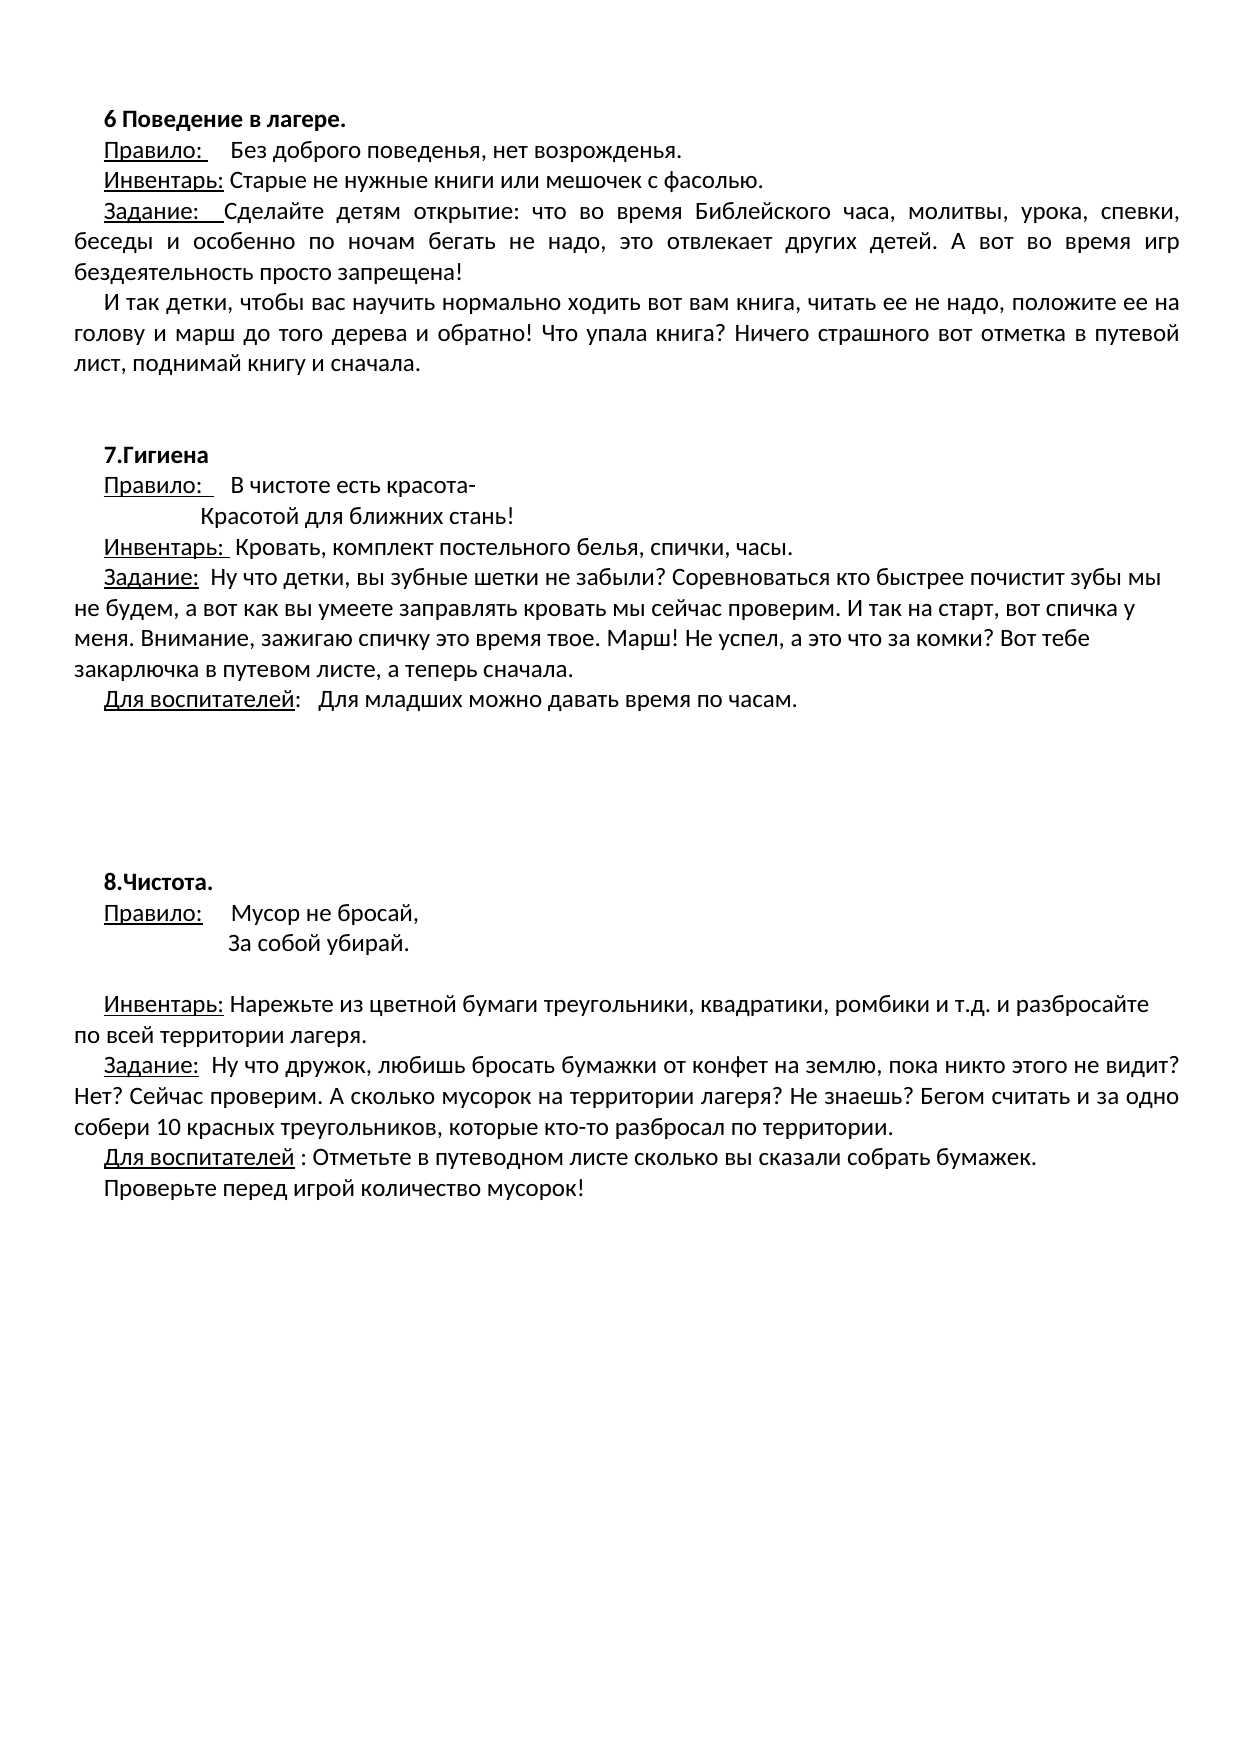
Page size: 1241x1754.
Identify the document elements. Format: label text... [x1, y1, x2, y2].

text Красотой для ближних стань! [74, 500, 1181, 531]
text Для воспитателей: Для младших можно давать время по часам. [74, 683, 1181, 714]
text Правило: Без доброго поведенья, нет возрожденья. [74, 134, 1181, 164]
text Инвентарь: Нарежьте из цветной бумаги треугольники, квадратики, ромбики и т.д. и разбросайте по всей территории лагеря. [74, 988, 1181, 1049]
text Инвентарь: Старые не нужные книги или мешочек с фасолью. [74, 164, 1181, 195]
text Задание: Ну что дружок, любишь бросать бумажки от конфет на землю, пока никто этого не видит? Нет? Сейчас проверим. А сколько мусорок на территории лагеря? Не знаешь? Бегом считать и за одно собери 10 красных треугольников, которые кто-то разбросал по территории. [74, 1049, 1181, 1141]
text И так детки, чтобы вас научить нормально ходить вот вам книга, читать ее не надо, положите ее на голову и марш до того дерева и обратно! Что упала книга? Ничего страшного вот отметка в путевой лист, поднимай книгу и сначала. [74, 287, 1181, 378]
text Задание: Сделайте детям открытие: что во время Библейского часа, молитвы, урока, спевки, беседы и особенно по ночам бегать не надо, это отвлекает других детей. А вот во время игр бездеятельность просто запрещена! [74, 195, 1181, 287]
text 7.Гигиена [74, 439, 1181, 470]
text Проверьте перед игрой количество мусорок! [74, 1172, 1181, 1202]
text Правило: Мусор не бросай, [74, 897, 1181, 927]
text 6 Поведение в лагере. [74, 103, 1181, 134]
text Инвентарь: Кровать, комплект постельного белья, спички, часы. [74, 531, 1181, 561]
text Задание: Ну что детки, вы зубные шетки не забыли? Соревноваться кто быстрее почистит зубы мы не будем, а вот как вы умеете заправлять кровать мы сейчас проверим. И так на старт, вот спичка у меня. Внимание, зажигаю спичку это время твое. Марш! Не успел, а это что за комки? Вот тебе закарлючка в путевом листе, а теперь сначала. [74, 561, 1181, 683]
text Правило: В чистоте есть красота- [74, 470, 1181, 500]
text Для воспитателей : Отметьте в путеводном листе сколько вы сказали собрать бумажек. [74, 1141, 1181, 1172]
text За собой убирай. [74, 927, 1181, 958]
text 8.Чистота. [74, 866, 1181, 897]
